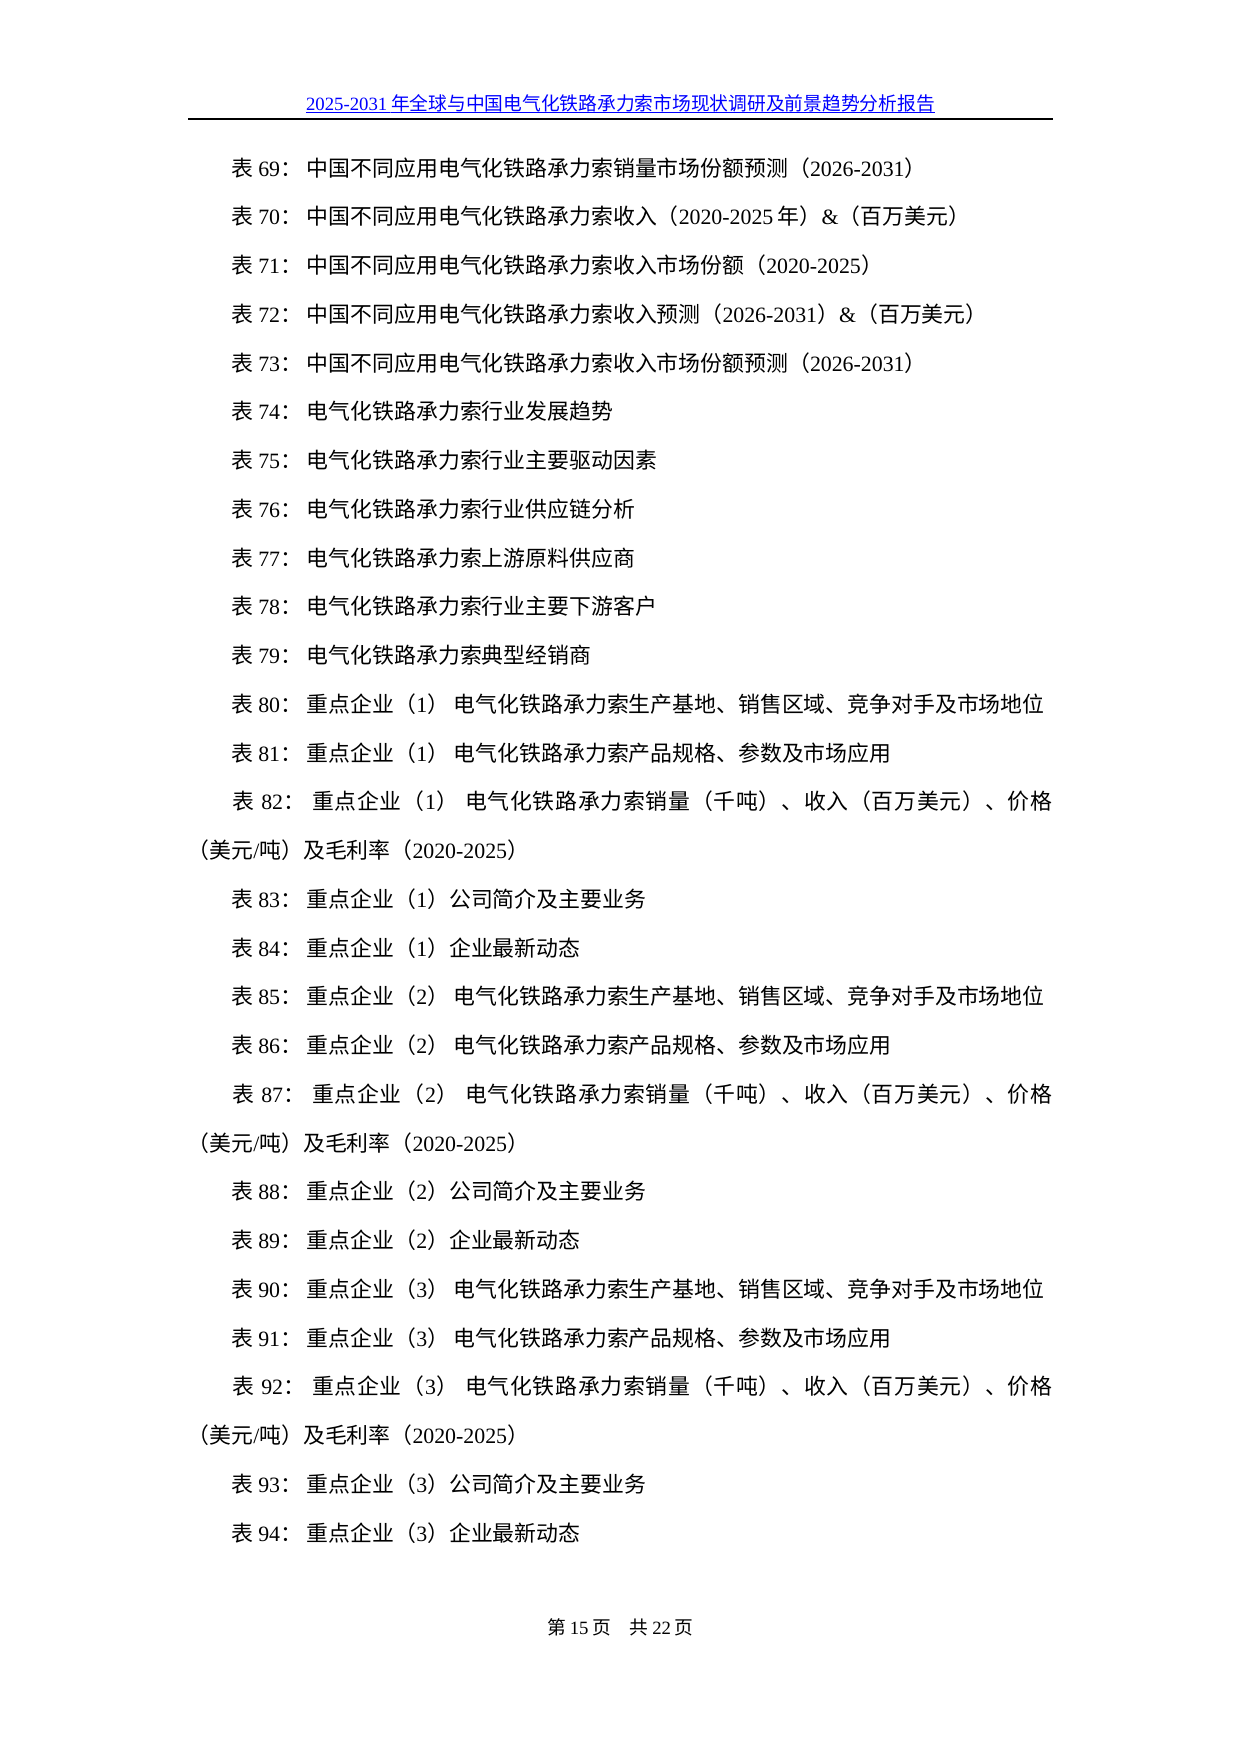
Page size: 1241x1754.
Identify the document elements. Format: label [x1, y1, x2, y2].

text [187, 150, 1053, 1548]
